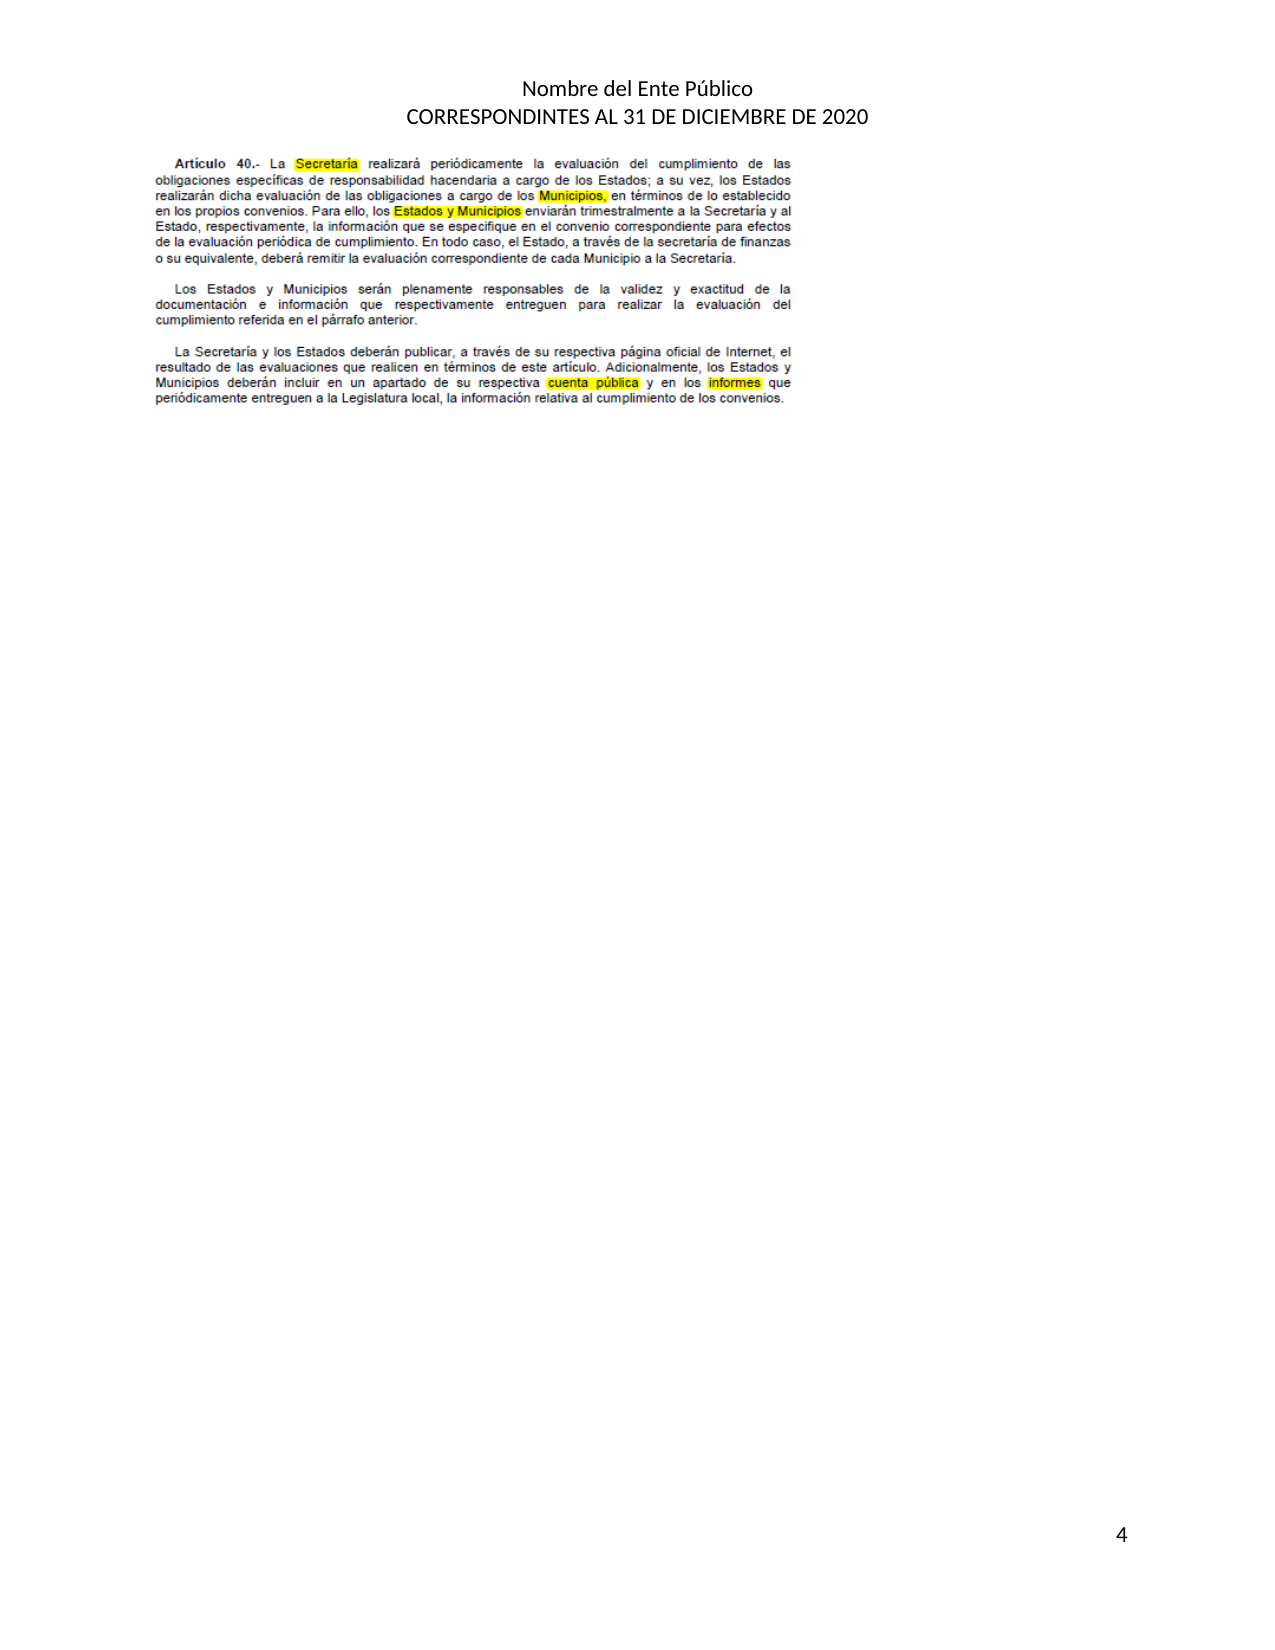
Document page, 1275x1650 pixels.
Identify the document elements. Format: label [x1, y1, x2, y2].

picture [147, 147, 801, 412]
